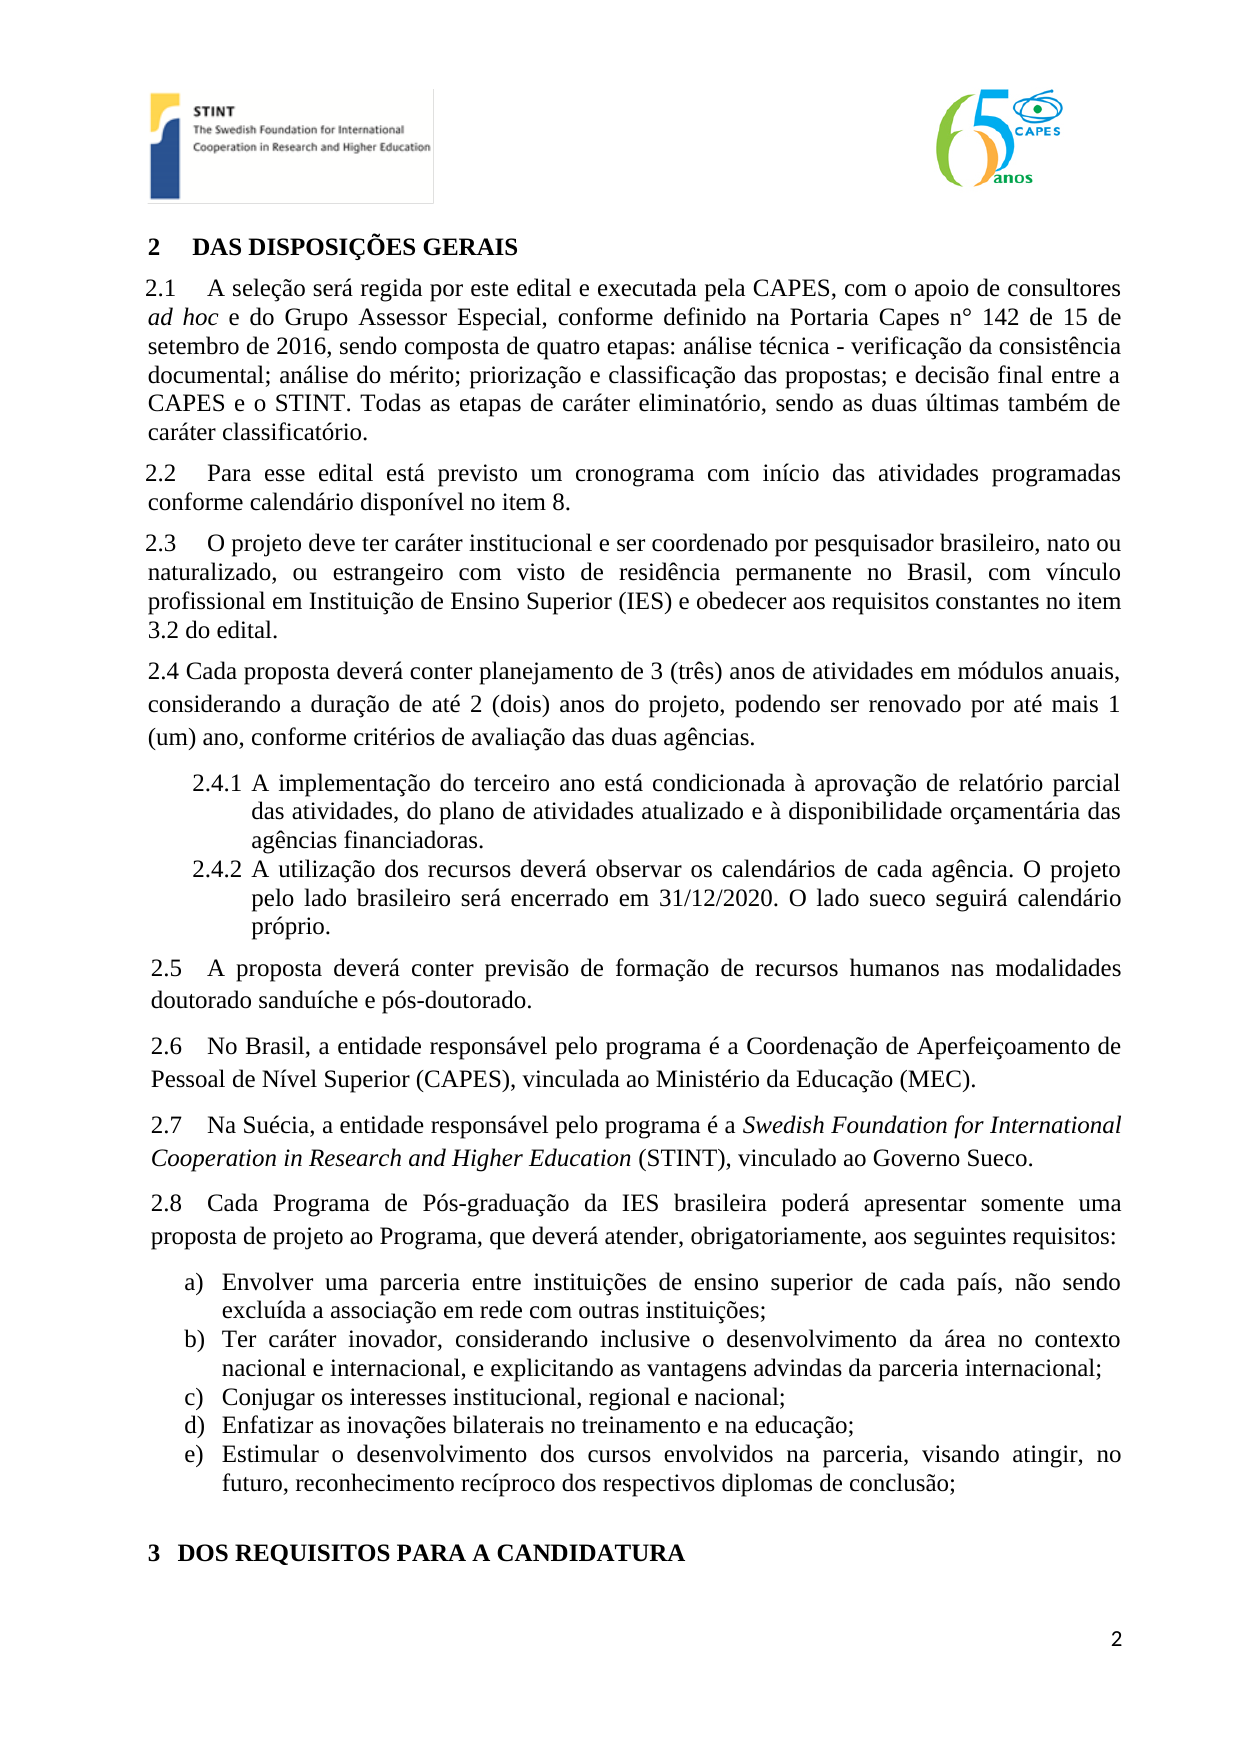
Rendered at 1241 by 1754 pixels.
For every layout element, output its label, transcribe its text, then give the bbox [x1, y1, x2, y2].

text 2.4 Cada proposta deverá conter planejamento de 3 (três) anos de atividades em módulos anuais, considerando a duração de até 2 (dois) anos do projeto, podendo ser renovado por até mais 1 (um) ano, conforme critérios de avaliação das duas agências. [148, 656, 1122, 751]
picture [147, 89, 435, 205]
list Para esse edital está previsto um cronograma com início das atividades programadas conforme calendário disponível no item 8. [145, 458, 1122, 516]
list DAS DISPOSIÇÕES GERAIS [148, 232, 1122, 261]
list O projeto deve ter caráter institucional e ser coordenado por pesquisador brasileiro, nato ou naturalizado, ou estrangeiro com visto de residência permanente no Brasil, com vínculo profissional em Instituição de Ensino Superior (IES) e obedecer aos requisitos constantes no item 3.2 do edital. [145, 528, 1122, 643]
list Conjugar os interesses institucional, regional e nacional; [184, 1382, 1122, 1411]
list A implementação do terceiro ano está condicionada à aprovação de relatório parcial das atividades, do plano de atividades atualizado e à disponibilidade orçamentária das agências financiadoras. [192, 768, 1122, 854]
text 2.8 Cada Programa de Pós-graduação da IES brasileira poderá apresentar somente uma proposta de projeto ao Programa, que deverá atender, obrigatoriamente, aos seguintes requisitos: [151, 1188, 1122, 1250]
list A seleção será regida por este edital e executada pela CAPES, com o apoio de consultores ad hoc e do Grupo Assessor Especial, conforme definido na Portaria Capes n° 142 de 15 de setembro de 2016, sendo composta de quatro etapas: análise técnica - verificação da consistência documental; análise do mérito; priorização e classificação das propostas; e decisão final entre a CAPES e o STINT. Todas as etapas de caráter eliminatório, sendo as duas últimas também de caráter classificatório. [145, 273, 1122, 446]
list DOS REQUISITOS PARA A CANDIDATURA [148, 1538, 1122, 1567]
list Ter caráter inovador, considerando inclusive o desenvolvimento da área no contexto nacional e internacional, e explicitando as vantagens advindas da parceria internacional; [184, 1324, 1122, 1382]
text 2.6 No Brasil, a entidade responsável pelo programa é a Coordenação de Aperfeiçoamento de Pessoal de Nível Superior (CAPES), vinculada ao Ministério da Educação (MEC). [151, 1031, 1122, 1093]
text 2.7 Na Suécia, a entidade responsável pelo programa é a Swedish Foundation for International Cooperation in Research and Higher Education (STINT), vinculado ao Governo Sueco. [151, 1110, 1122, 1171]
text 2.5 A proposta deverá conter previsão de formação de recursos humanos nas modalidades doutorado sanduíche e pós-doutorado. [151, 953, 1122, 1014]
picture [933, 73, 1064, 205]
list Enfatizar as inovações bilaterais no treinamento e na educação; [184, 1411, 1122, 1439]
list A utilização dos recursos deverá observar os calendários de cada agência. O projeto pelo lado brasileiro será encerrado em 31/12/2020. O lado sueco seguirá calendário próprio. [192, 854, 1122, 940]
list Envolver uma parceria entre instituições de ensino superior de cada país, não sendo excluída a associação em rede com outras instituições; [184, 1267, 1122, 1324]
list Estimular o desenvolvimento dos cursos envolvidos na parceria, visando atingir, no futuro, reconhecimento recíproco dos respectivos diplomas de conclusão; [184, 1439, 1122, 1497]
